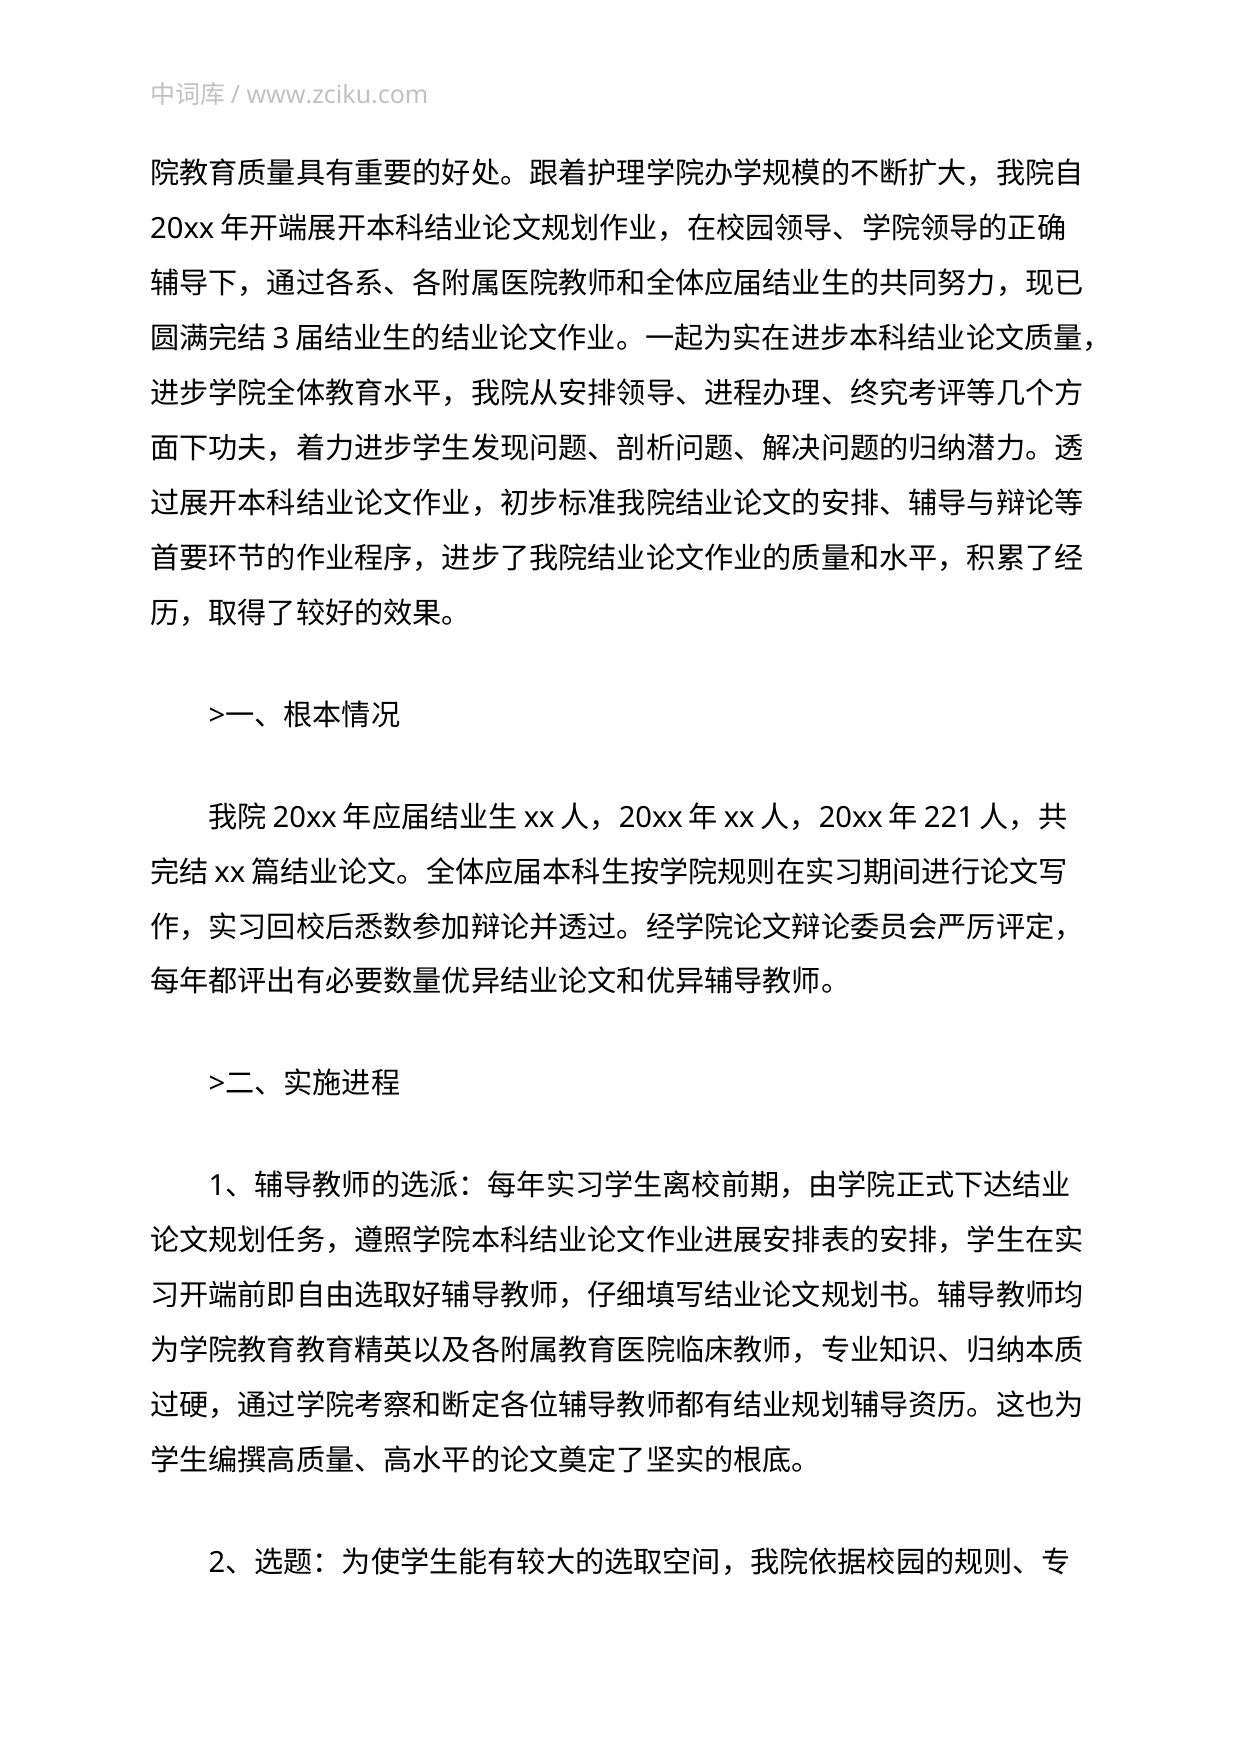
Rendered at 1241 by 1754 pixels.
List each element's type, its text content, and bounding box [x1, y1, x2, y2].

text >一、根本情况 [150, 691, 1090, 733]
text 1、辅导教师的选派：每年实习学生离校前期，由学院正式下达结业论文规划任务，遵照学院本科结业论文作业进展安排表的安排，学生在实习开端前即自由选取好辅导教师，仔细填写结业论文规划书。辅导教师均为学院教育教育精英以及各附属教育医院临床教师，专业知识、归纳本质过硬，通过学院考察和断定各位辅导教师都有结业规划辅导资历。这也为学生编撰高质量、高水平的论文奠定了坚实的根底。 [150, 1162, 1090, 1479]
text 我院20xx年应届结业生xx人，20xx年xx人，20xx年221人，共完结xx篇结业论文。全体应届本科生按学院规则在实习期间进行论文写作，实习回校后悉数参加辩论并透过。经学院论文辩论委员会严厉评定，每年都评出有必要数量优异结业论文和优异辅导教师。 [150, 793, 1090, 1000]
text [150, 150, 1090, 632]
text >二、实施进程 [150, 1060, 1090, 1102]
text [150, 1538, 1090, 1581]
